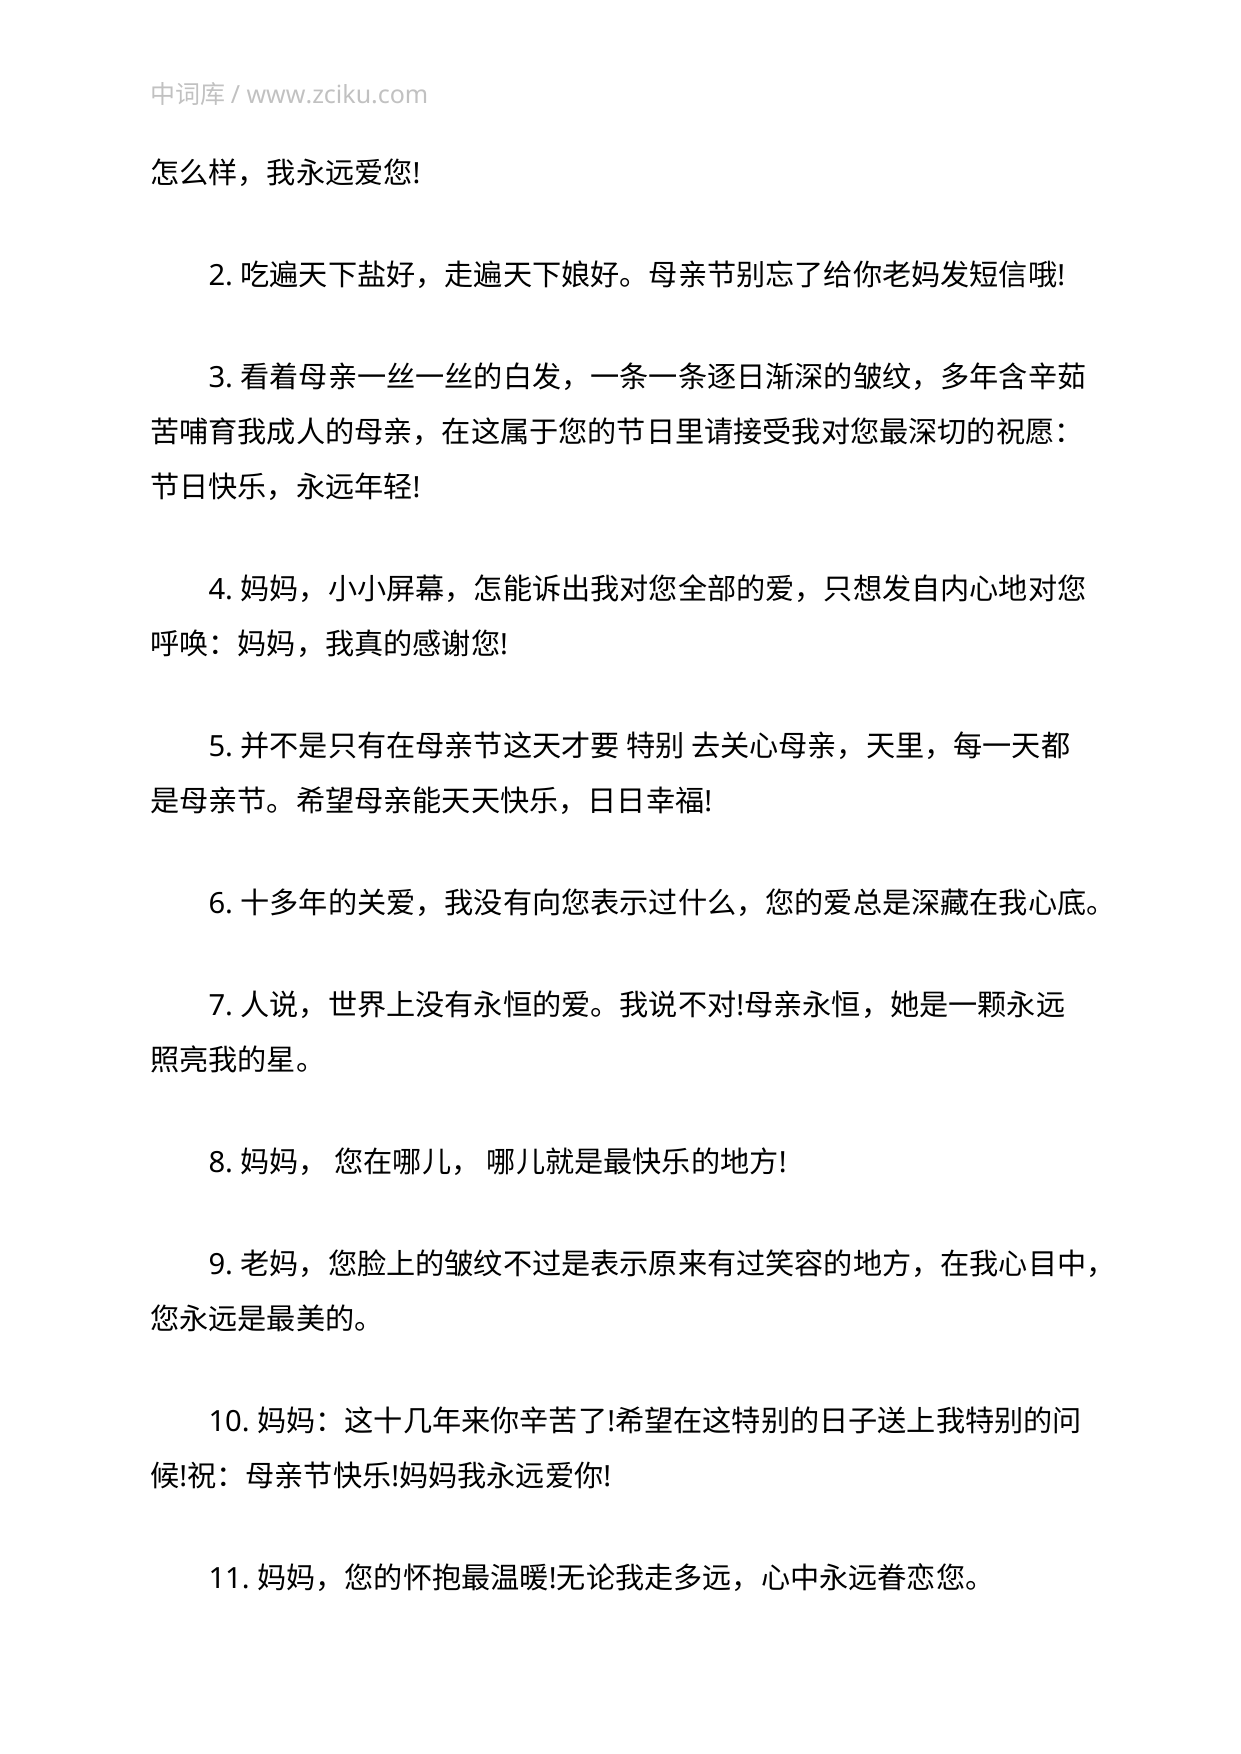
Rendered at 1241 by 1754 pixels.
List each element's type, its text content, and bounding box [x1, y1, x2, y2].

text 10. 妈妈：这十几年来你辛苦了!希望在这特别的日子送上我特别的问候!祝：母亲节快乐!妈妈我永远爱你! [150, 1397, 1090, 1495]
text 8. 妈妈， 您在哪儿， 哪儿就是最快乐的地方! [150, 1138, 1090, 1181]
text 7. 人说，世界上没有永恒的爱。我说不对!母亲永恒，她是一颗永远照亮我的星。 [150, 982, 1090, 1079]
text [150, 150, 1090, 192]
text 11. 妈妈，您的怀抱最温暖!无论我走多远，心中永远眷恋您。 [150, 1554, 1090, 1597]
text 5. 并不是只有在母亲节这天才要 特别 去关心母亲，天里，每一天都是母亲节。希望母亲能天天快乐，日日幸福! [150, 723, 1090, 820]
text 2. 吃遍天下盐好，走遍天下娘好。母亲节别忘了给你老妈发短信哦! [150, 252, 1090, 294]
text 4. 妈妈，小小屏幕，怎能诉出我对您全部的爱，只想发自内心地对您呼唤：妈妈，我真的感谢您! [150, 566, 1090, 663]
text 3. 看着母亲一丝一丝的白发，一条一条逐日渐深的皱纹，多年含辛茹苦哺育我成人的母亲，在这属于您的节日里请接受我对您最深切的祝愿：节日快乐，永远年轻! [150, 354, 1090, 506]
text 9. 老妈，您脸上的皱纹不过是表示原来有过笑容的地方，在我心目中，您永远是最美的。 [150, 1241, 1090, 1338]
text 6. 十多年的关爱，我没有向您表示过什么，您的爱总是深藏在我心底。 [150, 880, 1090, 922]
